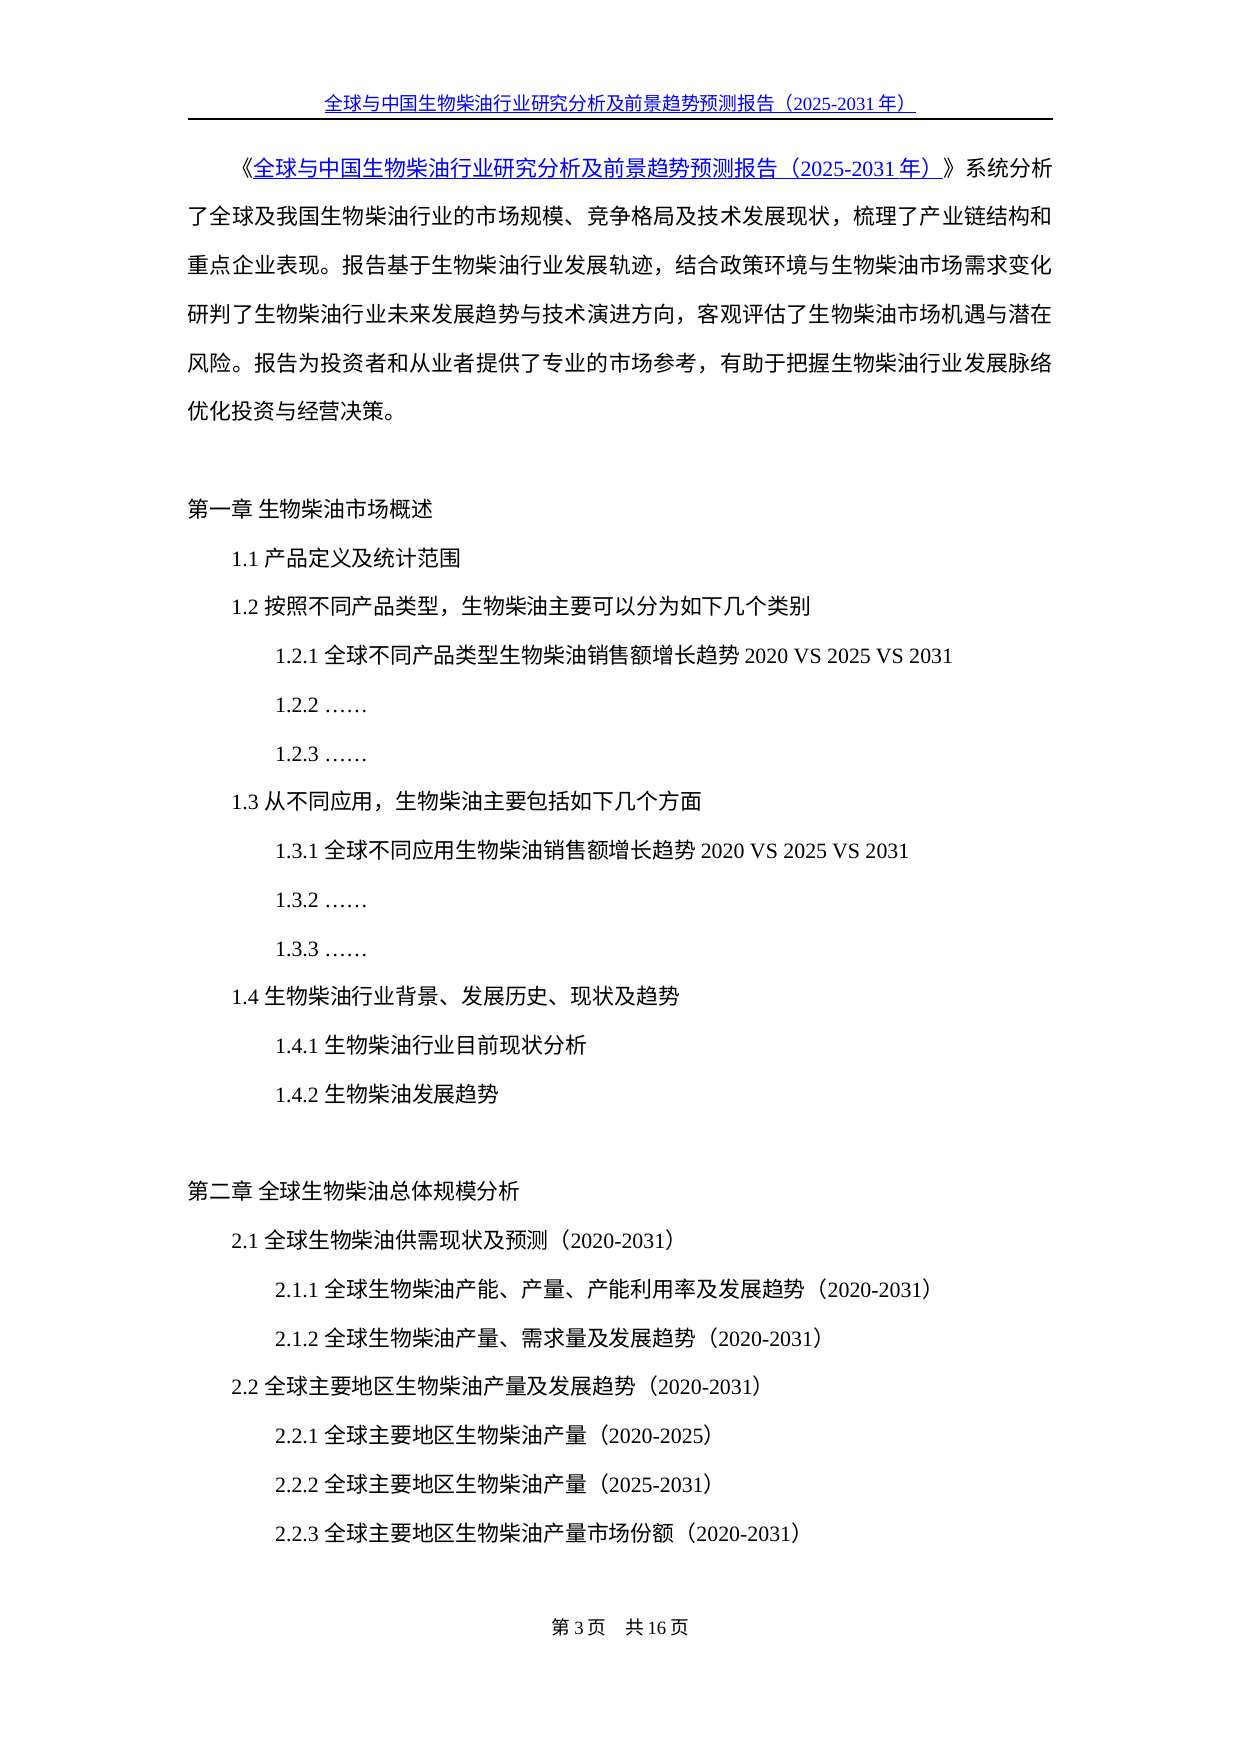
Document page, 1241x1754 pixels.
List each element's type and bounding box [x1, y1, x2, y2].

text [187, 150, 1053, 1548]
